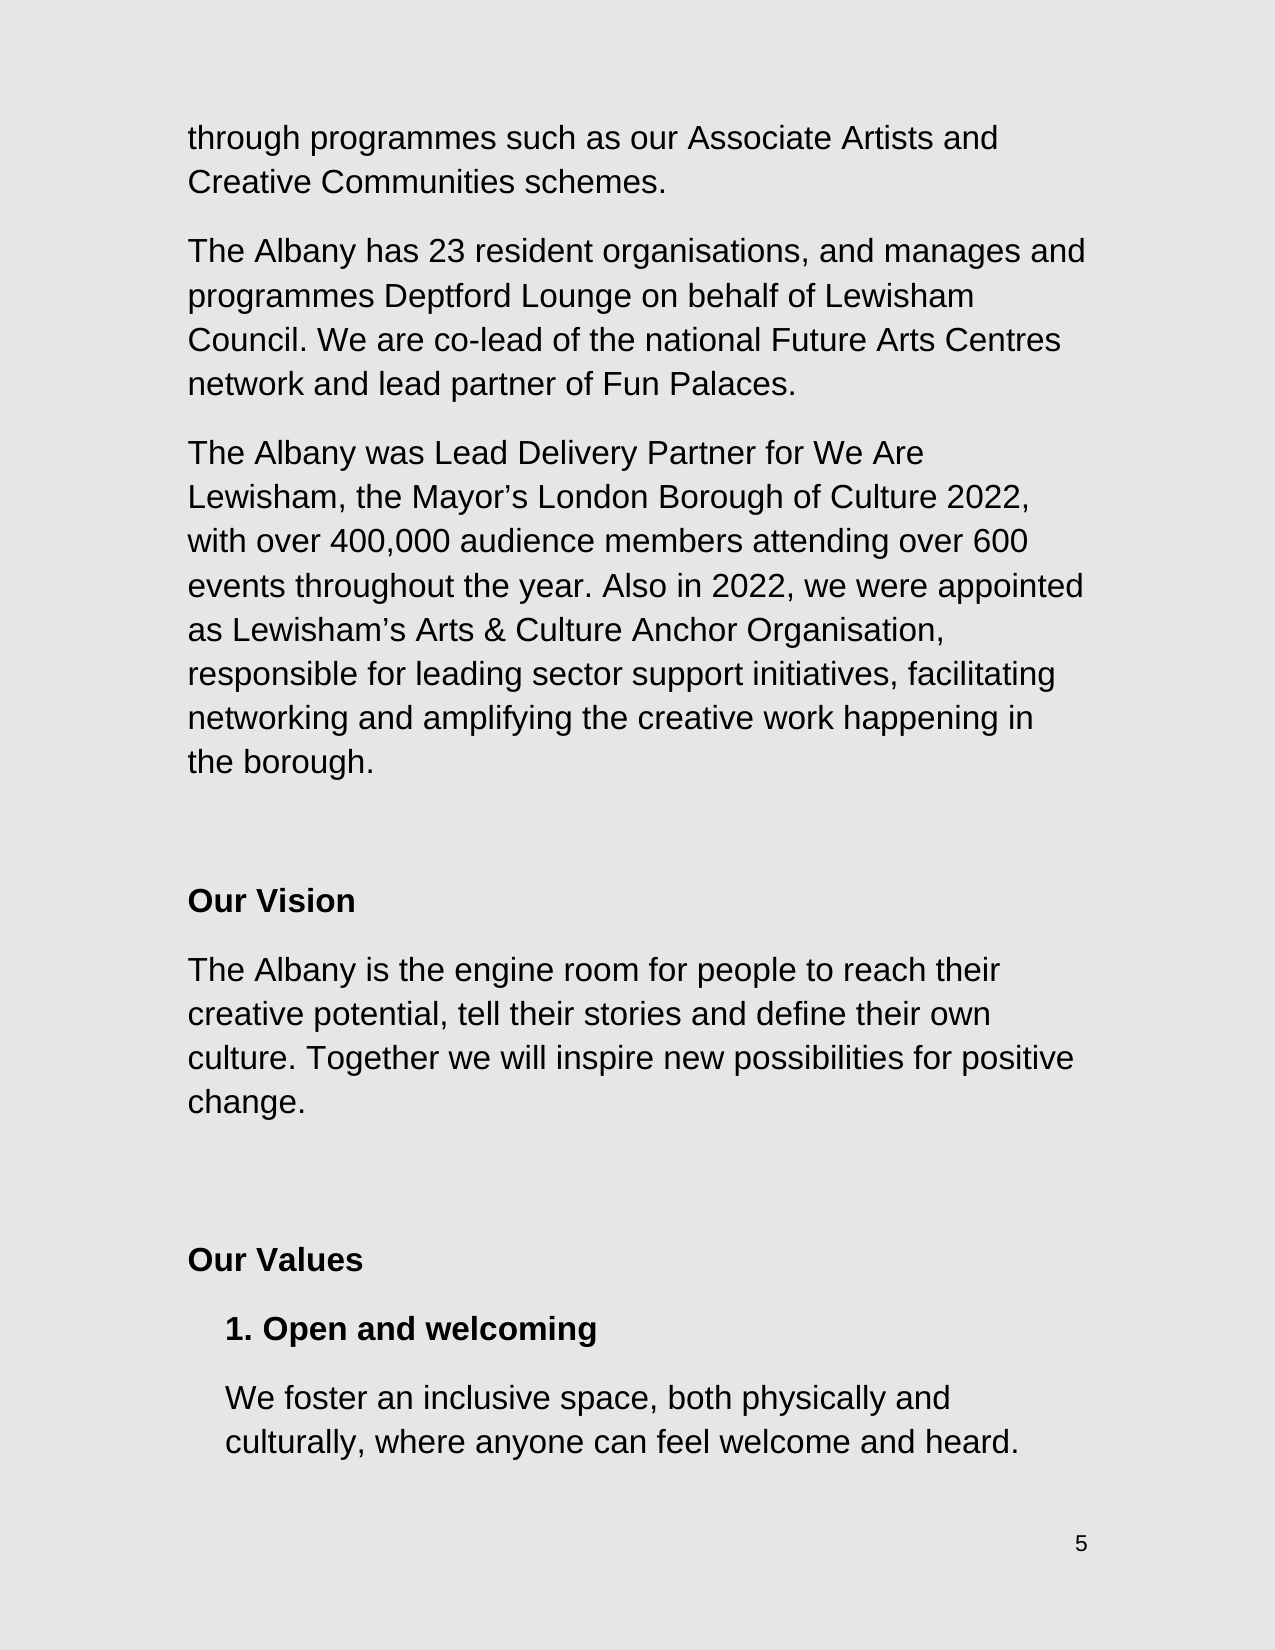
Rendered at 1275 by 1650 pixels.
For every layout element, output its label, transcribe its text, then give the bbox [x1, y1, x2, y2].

list Open and welcoming [225, 1309, 1087, 1347]
text We foster an inclusive space, both physically and culturally, where anyone can feel welcome and heard. [225, 1378, 1087, 1461]
text Our Vision [187, 881, 1087, 919]
text The Albany is the engine room for people to reach their creative potential, tell their stories and define their own culture. Together we will inspire new possibilities for positive change. [187, 950, 1087, 1121]
text Our Values [187, 1240, 1087, 1278]
text The Albany has 23 resident organisations, and manages and programmes Deptford Lounge on behalf of Lewisham Council. We are co-lead of the national Future Arts Centres network and lead partner of Fun Palaces. [187, 232, 1087, 402]
text The Albany was Lead Delivery Partner for We Are Lewisham, the Mayor’s London Borough of Culture 2022, with over 400,000 audience members attending over 600 events throughout the year. Also in 2022, we were appointed as Lewisham’s Arts & Culture Anchor Organisation, responsible for leading sector support initiatives, facilitating networking and amplifying the creative work happening in the borough. [187, 433, 1087, 781]
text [187, 118, 1087, 201]
